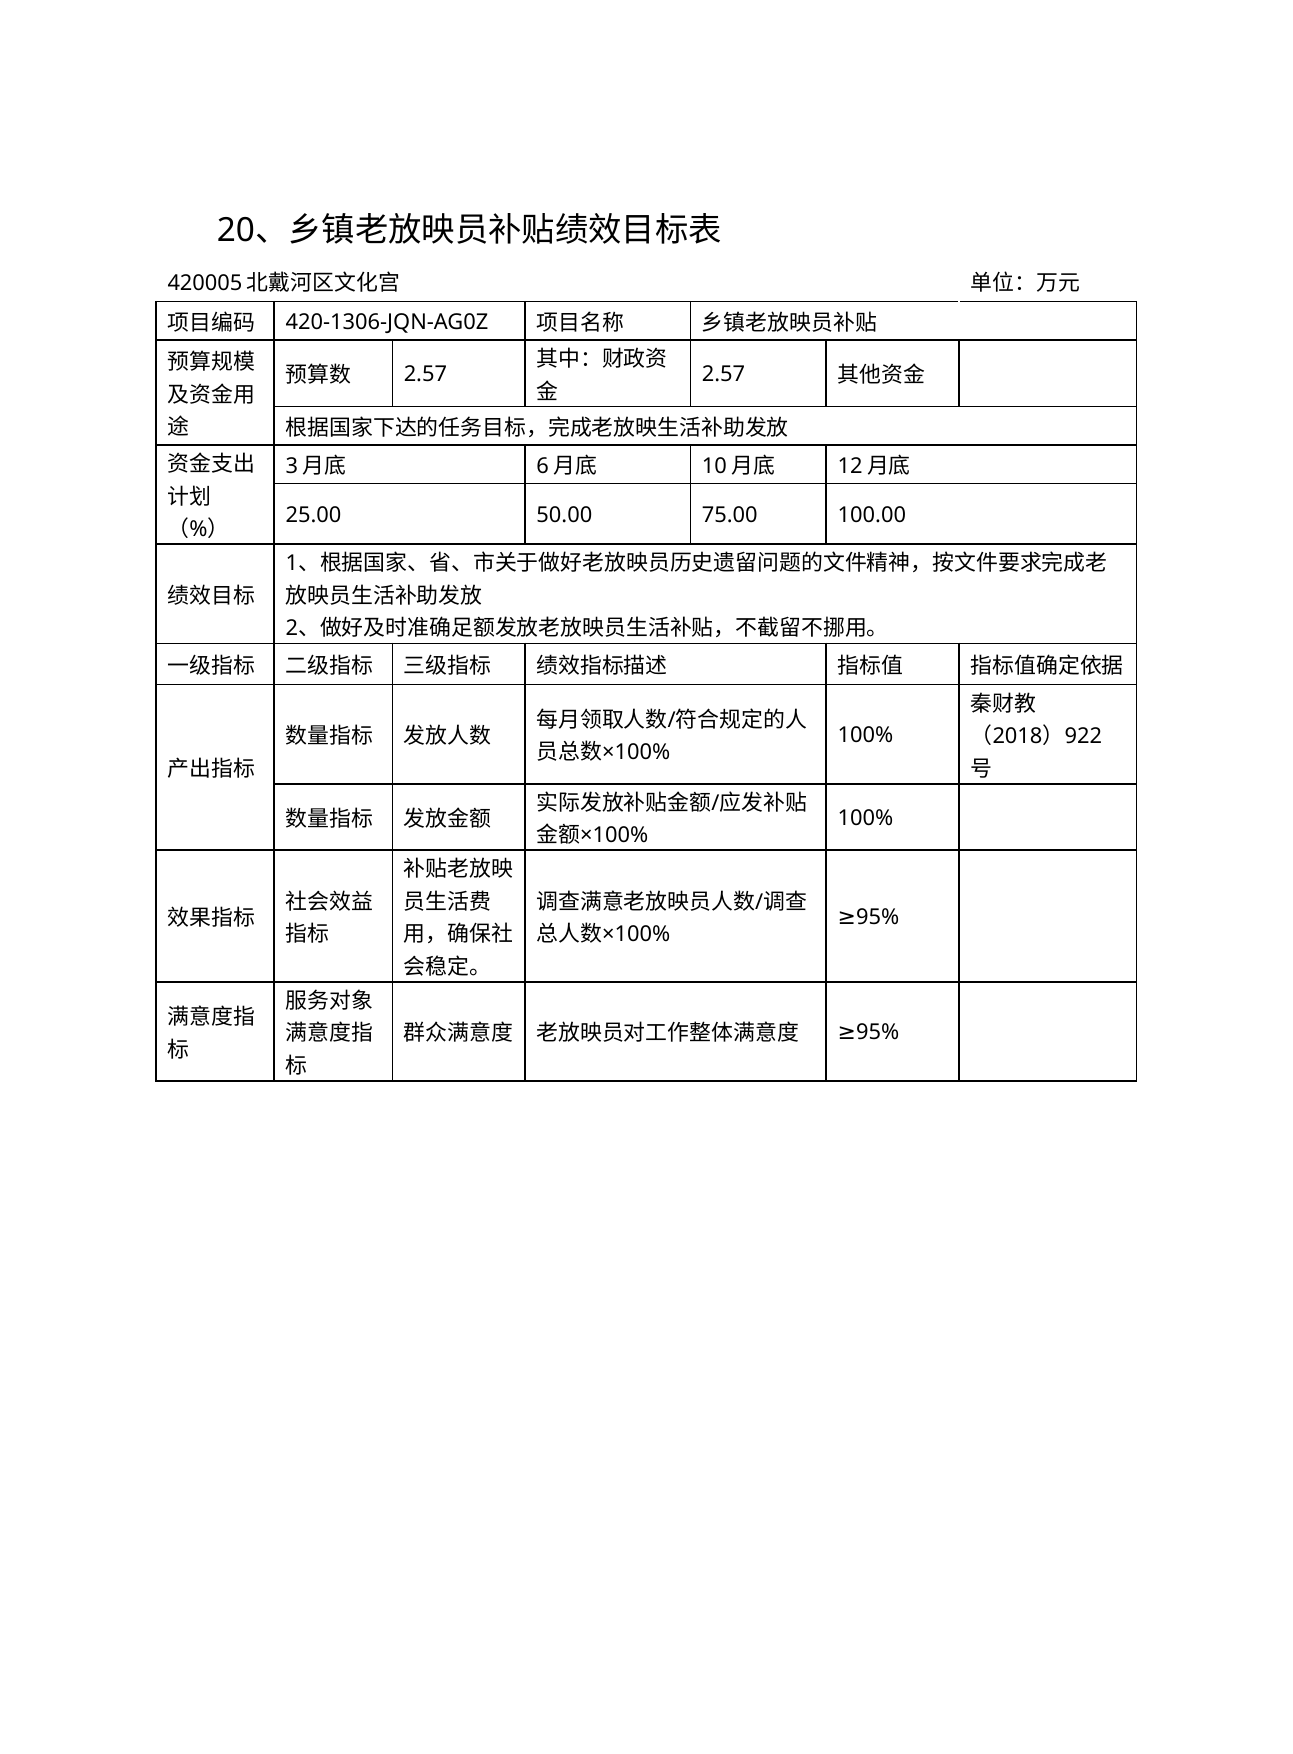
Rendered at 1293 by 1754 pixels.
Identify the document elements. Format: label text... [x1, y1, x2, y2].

table_cell 100.00 [827, 484, 1136, 543]
table_cell 群众满意度 [393, 983, 524, 1080]
table_cell 6月底 [526, 446, 690, 483]
table_cell 调查满意老放映员人数/调查总人数×100% [526, 851, 825, 981]
table_cell 一级指标 [157, 644, 273, 684]
table_cell 项目名称 [526, 302, 690, 339]
table_cell 老放映员对工作整体满意度 [526, 983, 825, 1080]
table_cell 指标值 [827, 644, 958, 684]
table_cell 100% [827, 685, 958, 783]
table_cell 绩效目标 [157, 545, 273, 642]
table_cell ≥95% [827, 851, 958, 981]
table_cell 发放人数 [393, 685, 524, 783]
table_header 单位：万元 [960, 261, 1136, 301]
table_cell 1、根据国家、省、市关于做好老放映员历史遗留问题的文件精神，按文件要求完成老放映员生活补助发放 2、做好及时准确足额发放老放映员生活补贴，不截留不挪用。 [275, 545, 1136, 642]
table_header 420005北戴河区文化宫 [157, 261, 958, 301]
table_cell 2.57 [393, 341, 524, 406]
table_cell 100% [827, 785, 958, 849]
table_cell 绩效指标描述 [526, 644, 825, 684]
table_cell 每月领取人数/符合规定的人员总数×100% [526, 685, 825, 783]
table_cell 3月底 [275, 446, 524, 483]
table_cell 社会效益指标 [275, 851, 392, 981]
table_cell 补贴老放映员生活费用，确保社会稳定。 [393, 851, 524, 981]
table_cell 资金支出计划（%） [157, 446, 273, 543]
table_cell 项目编码 [157, 302, 273, 339]
table_cell 效果指标 [157, 851, 273, 981]
table_cell 产出指标 [157, 685, 273, 849]
table_cell 数量指标 [275, 785, 392, 849]
table_cell 25.00 [275, 484, 524, 543]
table_cell 预算数 [275, 341, 392, 406]
table_cell 其中：财政资金 [526, 341, 690, 406]
table_cell 服务对象满意度指标 [275, 983, 392, 1080]
table_cell ≥95% [827, 983, 958, 1080]
table_cell 420-1306-JQN-AG0Z [275, 302, 524, 339]
table_cell 数量指标 [275, 685, 392, 783]
table_cell 12月底 [827, 446, 1136, 483]
table_cell [960, 785, 1136, 849]
table_cell 满意度指标 [157, 983, 273, 1080]
table_cell 发放金额 [393, 785, 524, 849]
table_cell 50.00 [526, 484, 690, 543]
table_cell 根据国家下达的任务目标，完成老放映生活补助发放 [275, 407, 1136, 444]
table_cell [960, 851, 1136, 981]
table_cell 二级指标 [275, 644, 392, 684]
table_cell 三级指标 [393, 644, 524, 684]
table_cell 2.57 [691, 341, 825, 406]
table_cell 10月底 [691, 446, 825, 483]
table_cell [960, 341, 1136, 406]
table_cell 实际发放补贴金额/应发补贴金额×100% [526, 785, 825, 849]
table_cell 75.00 [691, 484, 825, 543]
table_cell 秦财教（2018）922号 [960, 685, 1136, 783]
table_cell 乡镇老放映员补贴 [691, 302, 1136, 339]
table_cell 其他资金 [827, 341, 958, 406]
table_cell [960, 983, 1136, 1080]
text 20、乡镇老放映员补贴绩效目标表 [150, 194, 1142, 259]
table_cell 指标值确定依据 [960, 644, 1136, 684]
table_cell 预算规模及资金用途 [157, 341, 273, 444]
